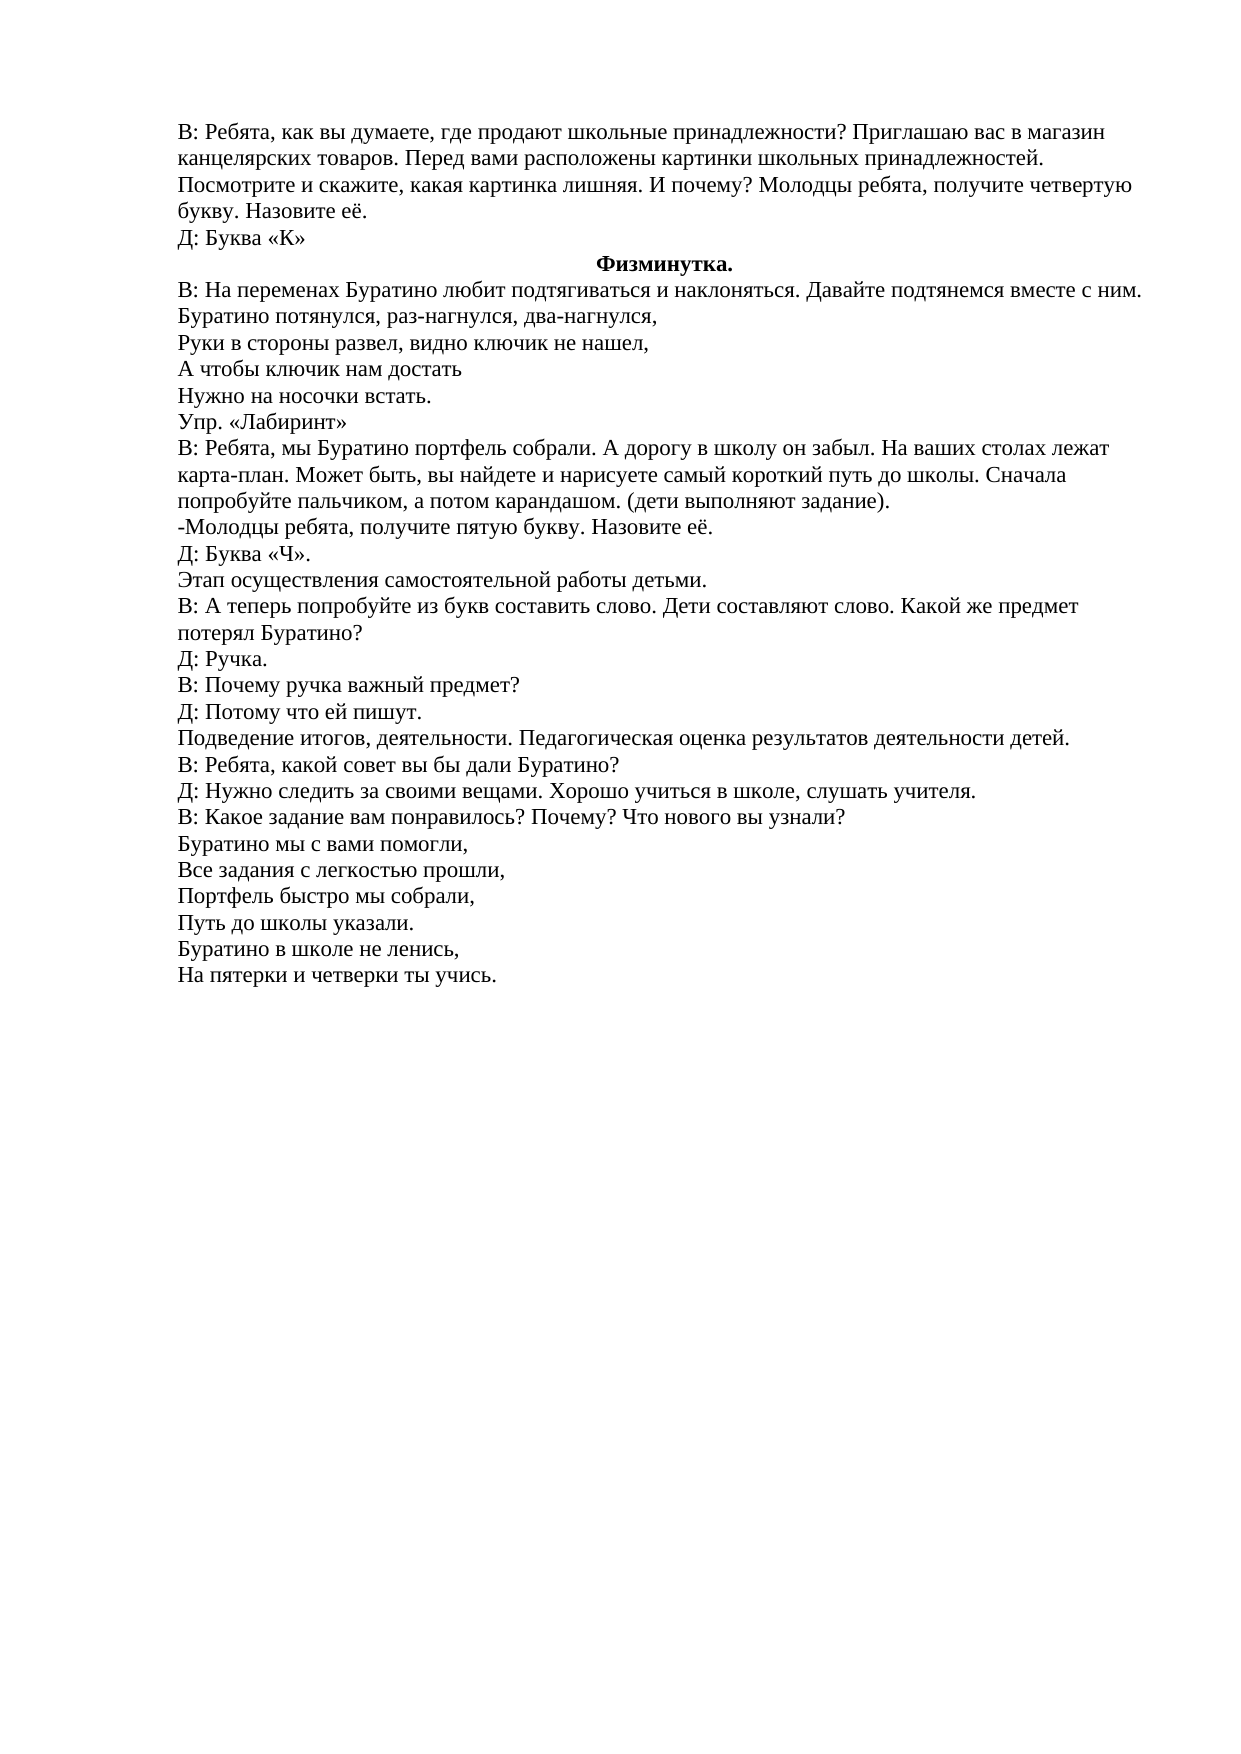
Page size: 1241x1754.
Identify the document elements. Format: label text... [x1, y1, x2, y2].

text В: Почему ручка важный предмет? [177, 672, 1152, 698]
text Буратино мы с вами помогли, [177, 830, 1152, 856]
text В: Ребята, какой совет вы бы дали Буратино? [177, 751, 1152, 777]
text -Молодцы ребята, получите пятую букву. Назовите её. [177, 513, 1152, 540]
text В: На переменах Буратино любит подтягиваться и наклоняться. Давайте подтянемся вместе с ним. [177, 276, 1152, 303]
text В: Ребята, как вы думаете, где продают школьные принадлежности? Приглашаю вас в магазин канцелярских товаров. Перед вами расположены картинки школьных принадлежностей. Посмотрите и скажите, какая картинка лишняя. И почему? Молодцы ребята, получите четвертую букву. Назовите её. [177, 118, 1152, 223]
text Путь до школы указали. [177, 909, 1152, 935]
text Руки в стороны развел, видно ключик не нашел, [177, 329, 1152, 355]
text Нужно на носочки встать. [177, 382, 1152, 408]
text В: А теперь попробуйте из букв составить слово. Дети составляют слово. Какой же предмет потерял Буратино? [177, 592, 1152, 645]
text Портфель быстро мы собрали, [177, 882, 1152, 909]
text Физминутка. [177, 250, 1152, 276]
text На пятерки и четверки ты учись. [177, 961, 1152, 988]
text Д: Нужно следить за своими вещами. Хорошо учиться в школе, слушать учителя. [177, 777, 1152, 803]
text В: Какое задание вам понравилось? Почему? Что нового вы узнали? [177, 803, 1152, 830]
text Д: Буква «К» [177, 223, 1152, 250]
text Упр. «Лабиринт» [177, 408, 1152, 434]
text Подведение итогов, деятельности. Педагогическая оценка результатов деятельности детей. [177, 724, 1152, 751]
text Д: Потому что ей пишут. [177, 698, 1152, 724]
text Д: Буква «Ч». [177, 540, 1152, 566]
text А чтобы ключик нам достать [177, 355, 1152, 382]
text Д: Ручка. [177, 645, 1152, 672]
text В: Ребята, мы Буратино портфель собрали. А дорогу в школу он забыл. На ваших столах лежат карта-план. Может быть, вы найдете и нарисуете самый короткий путь до школы. Сначала попробуйте пальчиком, а потом карандашом. (дети выполняют задание). [177, 434, 1152, 513]
text Буратино в школе не ленись, [177, 935, 1152, 961]
text Все задания с легкостью прошли, [177, 856, 1152, 882]
text Этап осуществления самостоятельной работы детьми. [177, 566, 1152, 592]
text Буратино потянулся, раз-нагнулся, два-нагнулся, [177, 303, 1152, 329]
